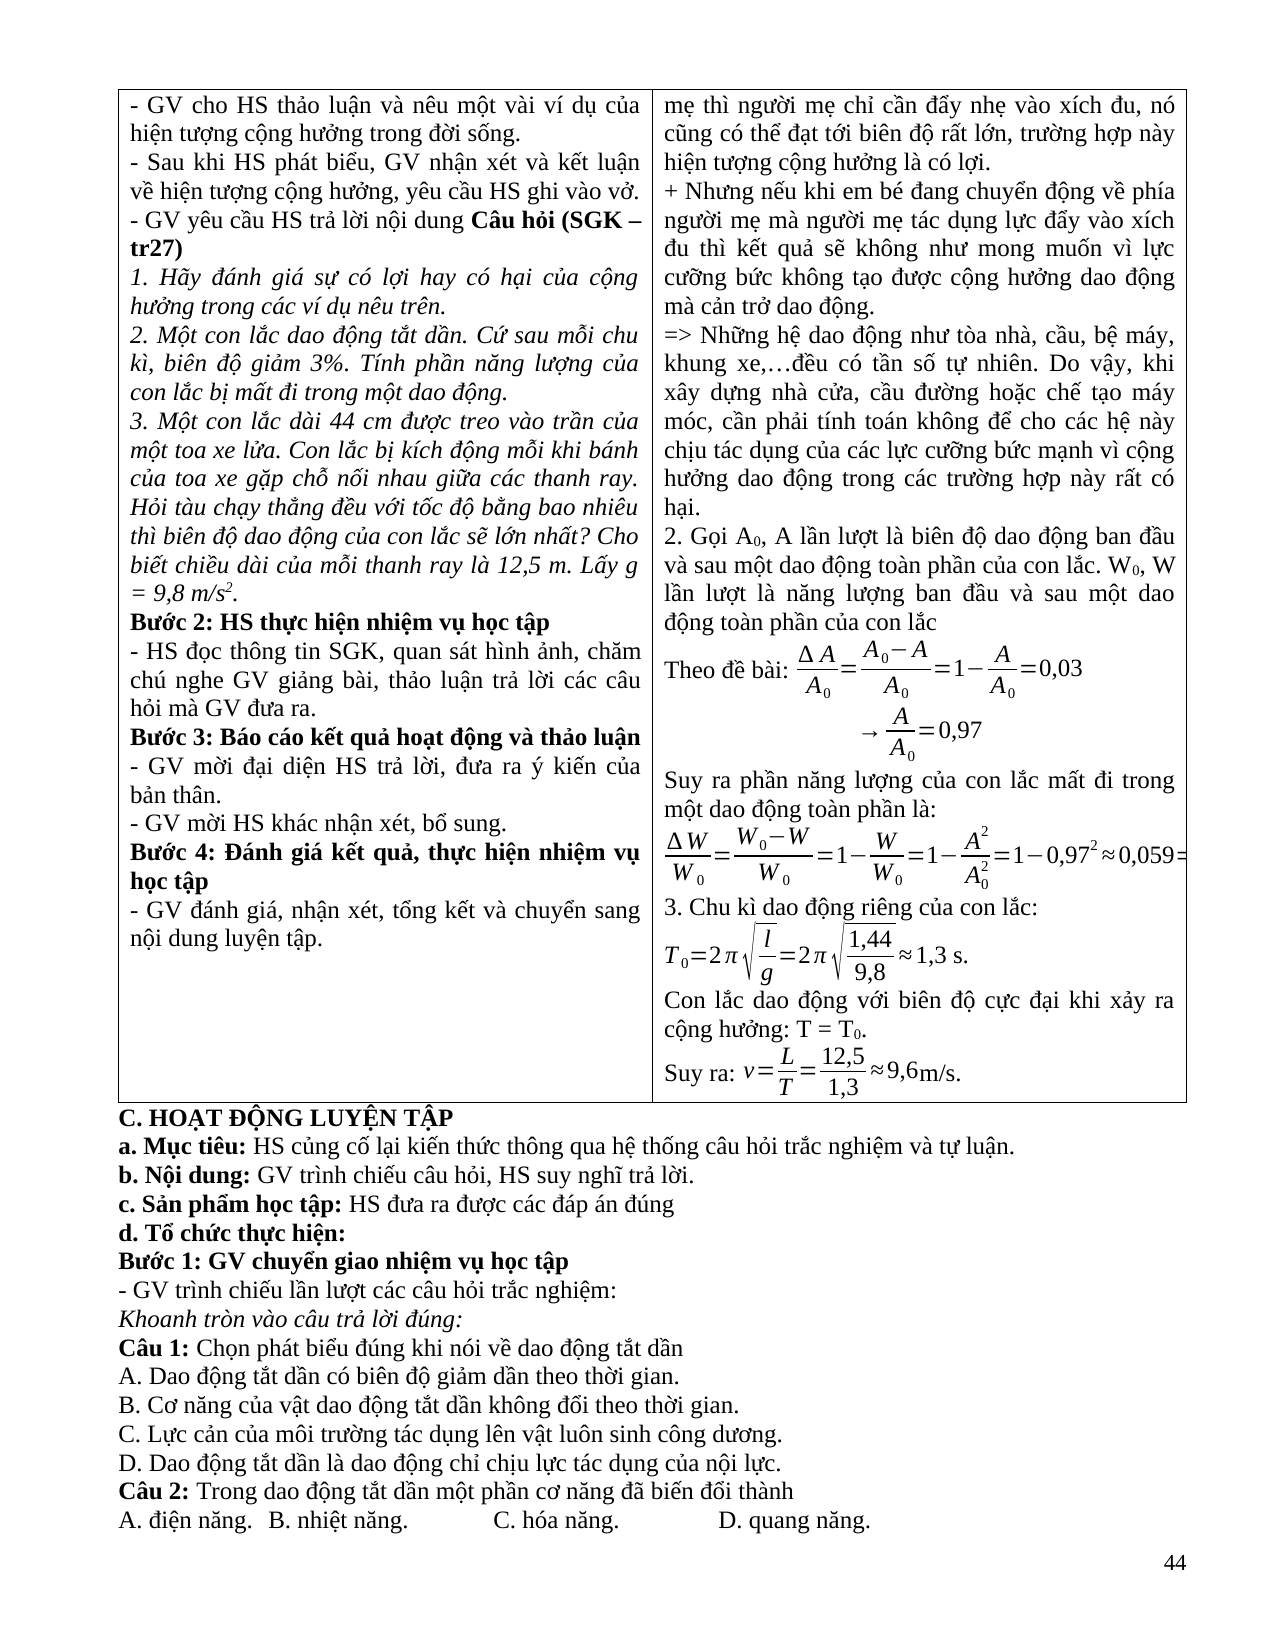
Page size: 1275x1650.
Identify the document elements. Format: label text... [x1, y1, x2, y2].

text A. điện năng. B. nhiệt năng. C. hóa năng. D. quang năng. [118, 1505, 1186, 1534]
text C. Lực cản của môi trường tác dụng lên vật luôn sinh công dương. [118, 1419, 1186, 1448]
text A. Dao động tắt dần có biên độ giảm dần theo thời gian. [118, 1361, 1186, 1390]
text Câu 1: Chọn phát biểu đúng khi nói về dao động tắt dần [118, 1333, 1186, 1361]
text - GV trình chiếu lần lượt các câu hỏi trắc nghiệm: [118, 1275, 1186, 1304]
text C. HOẠT ĐỘNG LUYỆN TẬP [118, 1103, 1186, 1131]
text d. Tổ chức thực hiện: [118, 1218, 1186, 1246]
text a. Mục tiêu: HS củng cố lại kiến thức thông qua hệ thống câu hỏi trắc nghiệm và tự luận. [118, 1131, 1186, 1160]
text b. Nội dung: GV trình chiếu câu hỏi, HS suy nghĩ trả lời. [118, 1160, 1186, 1189]
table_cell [653, 90, 1186, 1102]
text B. Cơ năng của vật dao động tắt dần không đổi theo thời gian. [118, 1390, 1186, 1419]
text D. Dao động tắt dần là dao động chỉ chịu lực tác dụng của nội lực. [118, 1448, 1186, 1476]
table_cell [119, 90, 652, 1102]
text c. Sản phẩm học tập: HS đưa ra được các đáp án đúng [118, 1189, 1186, 1218]
text Bước 1: GV chuyển giao nhiệm vụ học tập [118, 1246, 1186, 1275]
text Khoanh tròn vào câu trả lời đúng: [118, 1304, 1186, 1333]
text Câu 2: Trong dao động tắt dần một phần cơ năng đã biến đổi thành [118, 1476, 1186, 1505]
